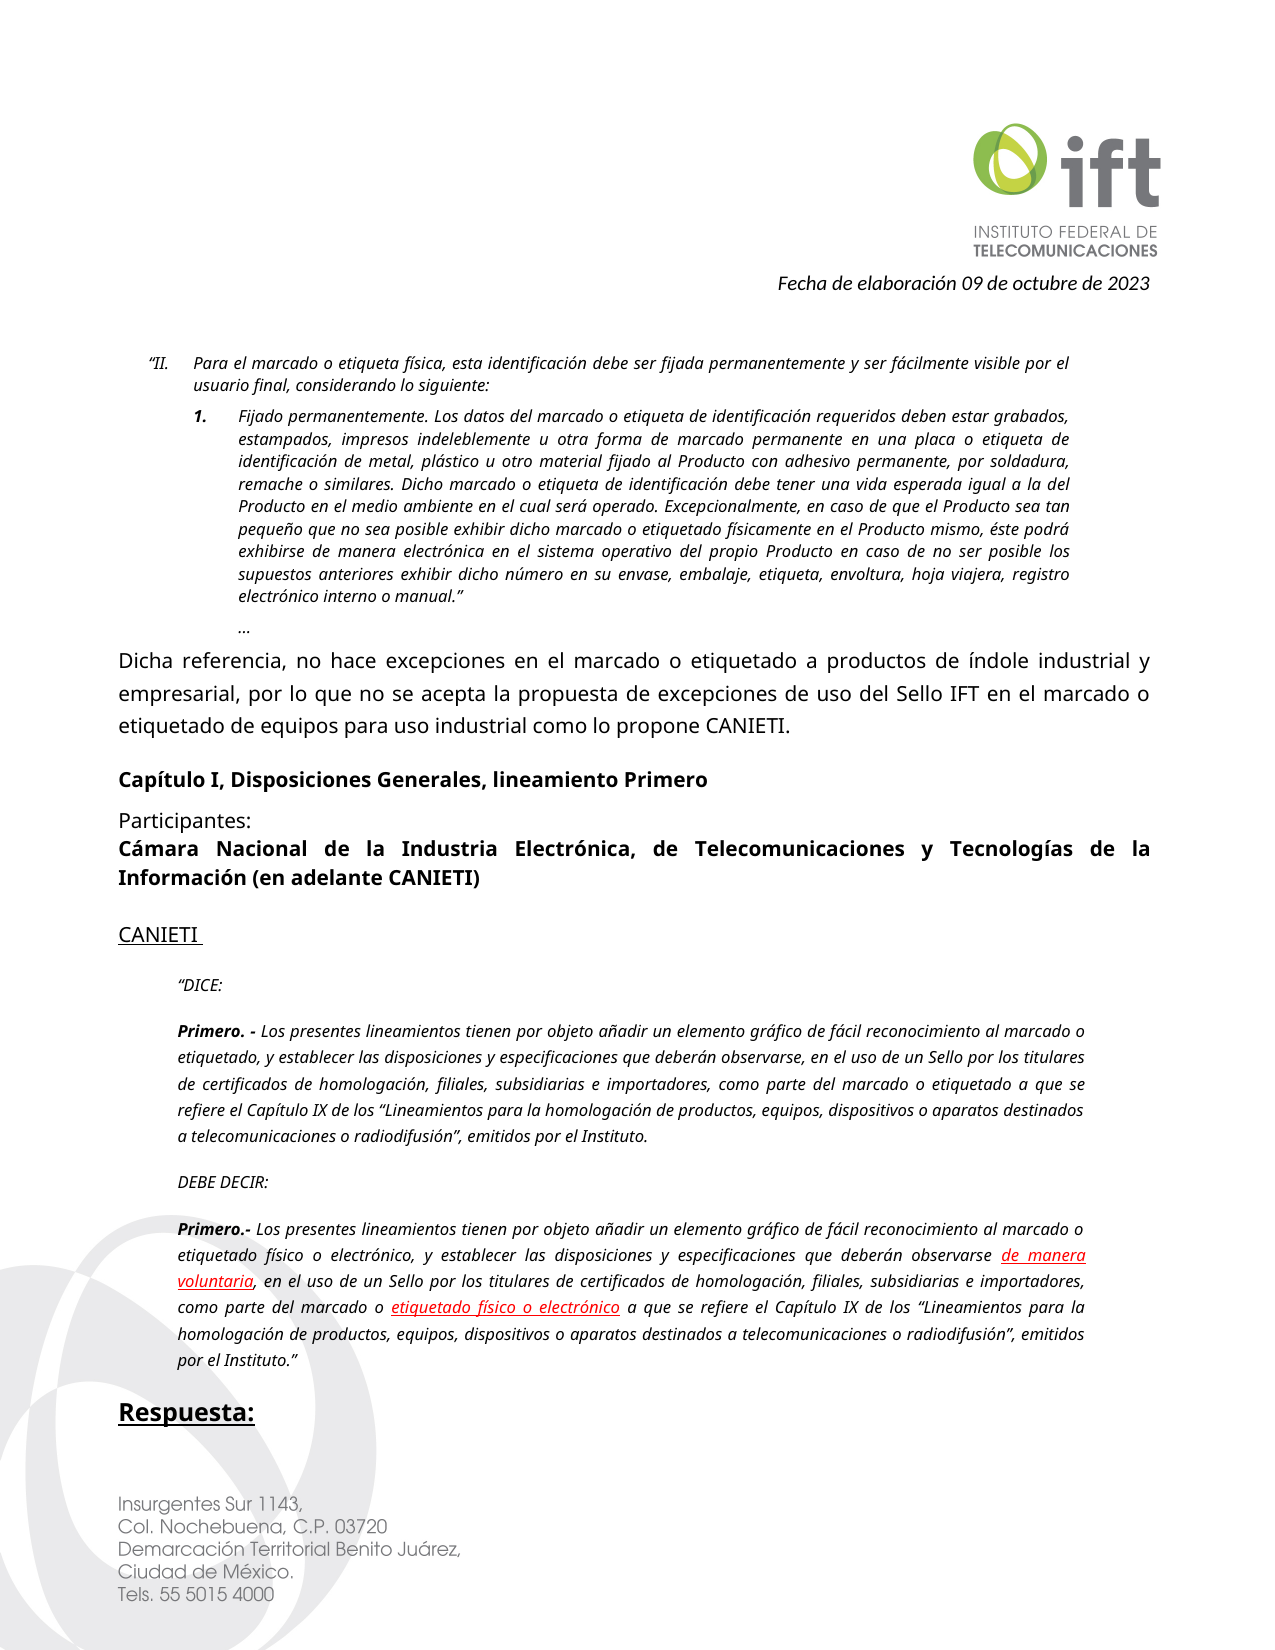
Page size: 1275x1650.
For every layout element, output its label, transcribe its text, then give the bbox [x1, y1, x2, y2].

list Fijado permanentemente. Los datos del marcado o etiqueta de identificación requeridos deben estar grabados, estampados, impresos indeleblemente u otra forma de marcado permanente en una placa o etiqueta de identificación de metal, plástico u otro material fijado al Producto con adhesivo permanente, por soldadura, remache o similares. Dicho marcado o etiqueta de identificación debe tener una vida esperada igual a la del Producto en el medio ambiente en el cual será operado. Excepcionalmente, en caso de que el Producto sea tan pequeño que no sea posible exhibir dicho marcado o etiquetado físicamente en el Producto mismo, éste podrá exhibirse de manera electrónica en el sistema operativo del propio Producto en caso de no ser posible los supuestos anteriores exhibir dicho número en su envase, embalaje, etiqueta, envoltura, hoja viajera, registro electrónico interno o manual.” [193, 405, 1073, 607]
text Cámara Nacional de la Industria Electrónica, de Telecomunicaciones y Tecnologías de la Información (en adelante CANIETI) [118, 834, 1152, 891]
text Respuesta: [118, 1395, 1152, 1429]
text CANIETI [118, 920, 1152, 948]
text DEBE DECIR: [177, 1171, 1152, 1194]
text “II. Para el marcado o etiqueta física, esta identificación debe ser fijada permanentemente y ser fácilmente visible por el usuario final, considerando lo siguiente: [148, 351, 1073, 396]
picture [0, 26, 1275, 1650]
text Primero. - Los presentes lineamientos tienen por objeto añadir un elemento gráfico de fácil reconocimiento al marcado o etiquetado, y establecer las disposiciones y especificaciones que deberán observarse, en el uso de un Sello por los titulares de certificados de homologación, filiales, subsidiarias e importadores, como parte del marcado o etiquetado a que se refiere el Capítulo IX de los “Lineamientos para la homologación de productos, equipos, dispositivos o aparatos destinados a telecomunicaciones o radiodifusión”, emitidos por el Instituto. [177, 1020, 1088, 1147]
text Capítulo I, Disposiciones Generales, lineamiento Primero [118, 765, 1152, 793]
text Primero.- Los presentes lineamientos tienen por objeto añadir un elemento gráfico de fácil reconocimiento al marcado o etiquetado físico o electrónico, y establecer las disposiciones y especificaciones que deberán observarse de manera voluntaria, en el uso de un Sello por los titulares de certificados de homologación, filiales, subsidiarias e importadores, como parte del marcado o etiquetado físico o electrónico a que se refiere el Capítulo IX de los “Lineamientos para la homologación de productos, equipos, dispositivos o aparatos destinados a telecomunicaciones o radiodifusión”, emitidos por el Instituto.” [177, 1218, 1088, 1371]
text Dicha referencia, no hace excepciones en el marcado o etiquetado a productos de índole industrial y empresarial, por lo que no se acepta la propuesta de excepciones de uso del Sello IFT en el marcado o etiquetado de equipos para uso industrial como lo propone CANIETI. [118, 646, 1152, 740]
text … [238, 616, 1073, 638]
text Participantes: [118, 806, 1152, 834]
text “DICE: [177, 973, 1152, 996]
